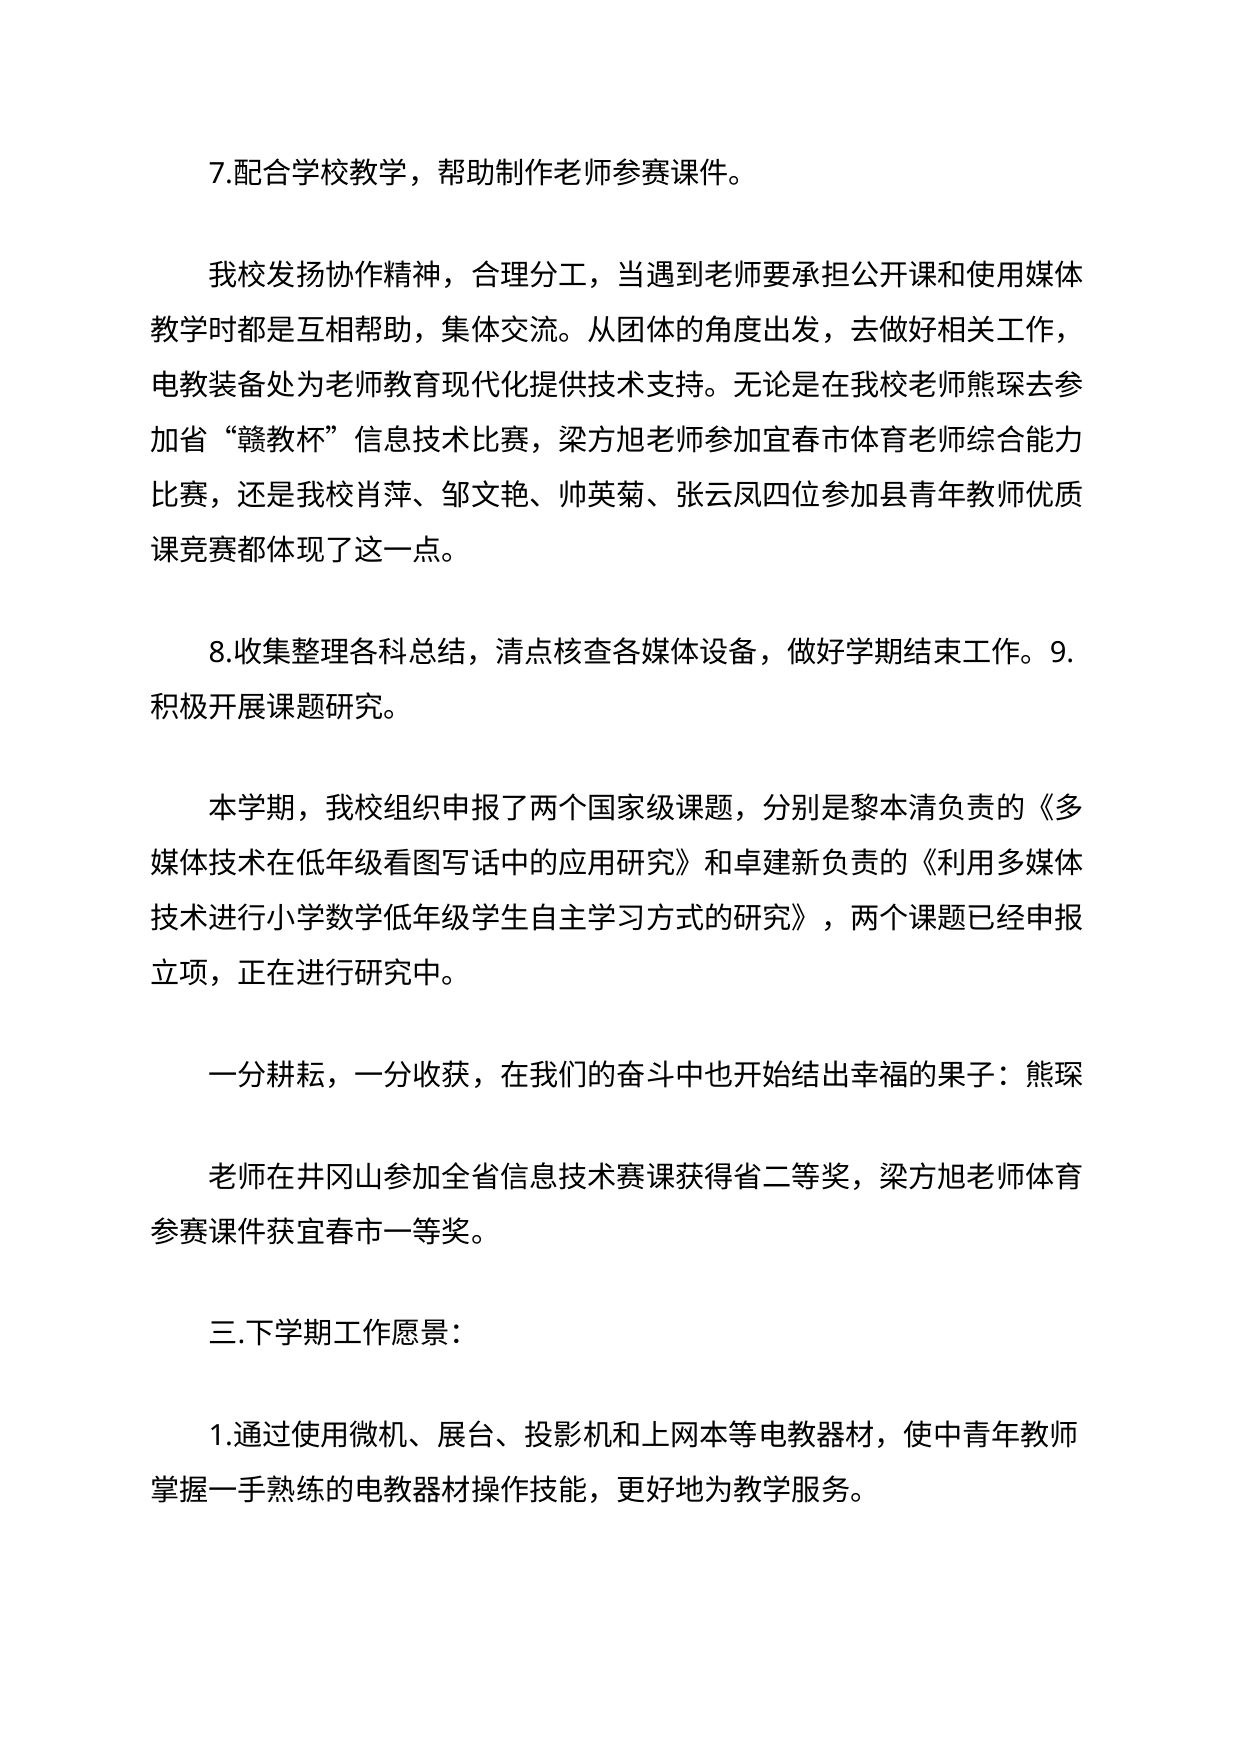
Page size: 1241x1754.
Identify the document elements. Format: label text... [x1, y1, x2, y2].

text 8.收集整理各科总结，清点核查各媒体设备，做好学期结束工作。9.积极开展课题研究。 [150, 628, 1090, 726]
text 7.配合学校教学，帮助制作老师参赛课件。 [150, 150, 1090, 192]
text 1.通过使用微机、展台、投影机和上网本等电教器材，使中青年教师掌握一手熟练的电教器材操作技能，更好地为教学服务。 [150, 1412, 1090, 1509]
text 我校发扬协作精神，合理分工，当遇到老师要承担公开课和使用媒体教学时都是互相帮助，集体交流。从团体的角度出发，去做好相关工作，电教装备处为老师教育现代化提供技术支持。无论是在我校老师熊琛去参加省“赣教杯”信息技术比赛，梁方旭老师参加宜春市体育老师综合能力比赛，还是我校肖萍、邹文艳、帅英菊、张云凤四位参加县青年教师优质课竞赛都体现了这一点。 [150, 252, 1090, 569]
text 老师在井冈山参加全省信息技术赛课获得省二等奖，梁方旭老师体育参赛课件获宜春市一等奖。 [150, 1153, 1090, 1250]
text 三.下学期工作愿景： [150, 1310, 1090, 1352]
text 一分耕耘，一分收获，在我们的奋斗中也开始结出幸福的果子：熊琛 [150, 1051, 1090, 1094]
text 本学期，我校组织申报了两个国家级课题，分别是黎本清负责的《多媒体技术在低年级看图写话中的应用研究》和卓建新负责的《利用多媒体技术进行小学数学低年级学生自主学习方式的研究》，两个课题已经申报立项，正在进行研究中。 [150, 785, 1090, 992]
